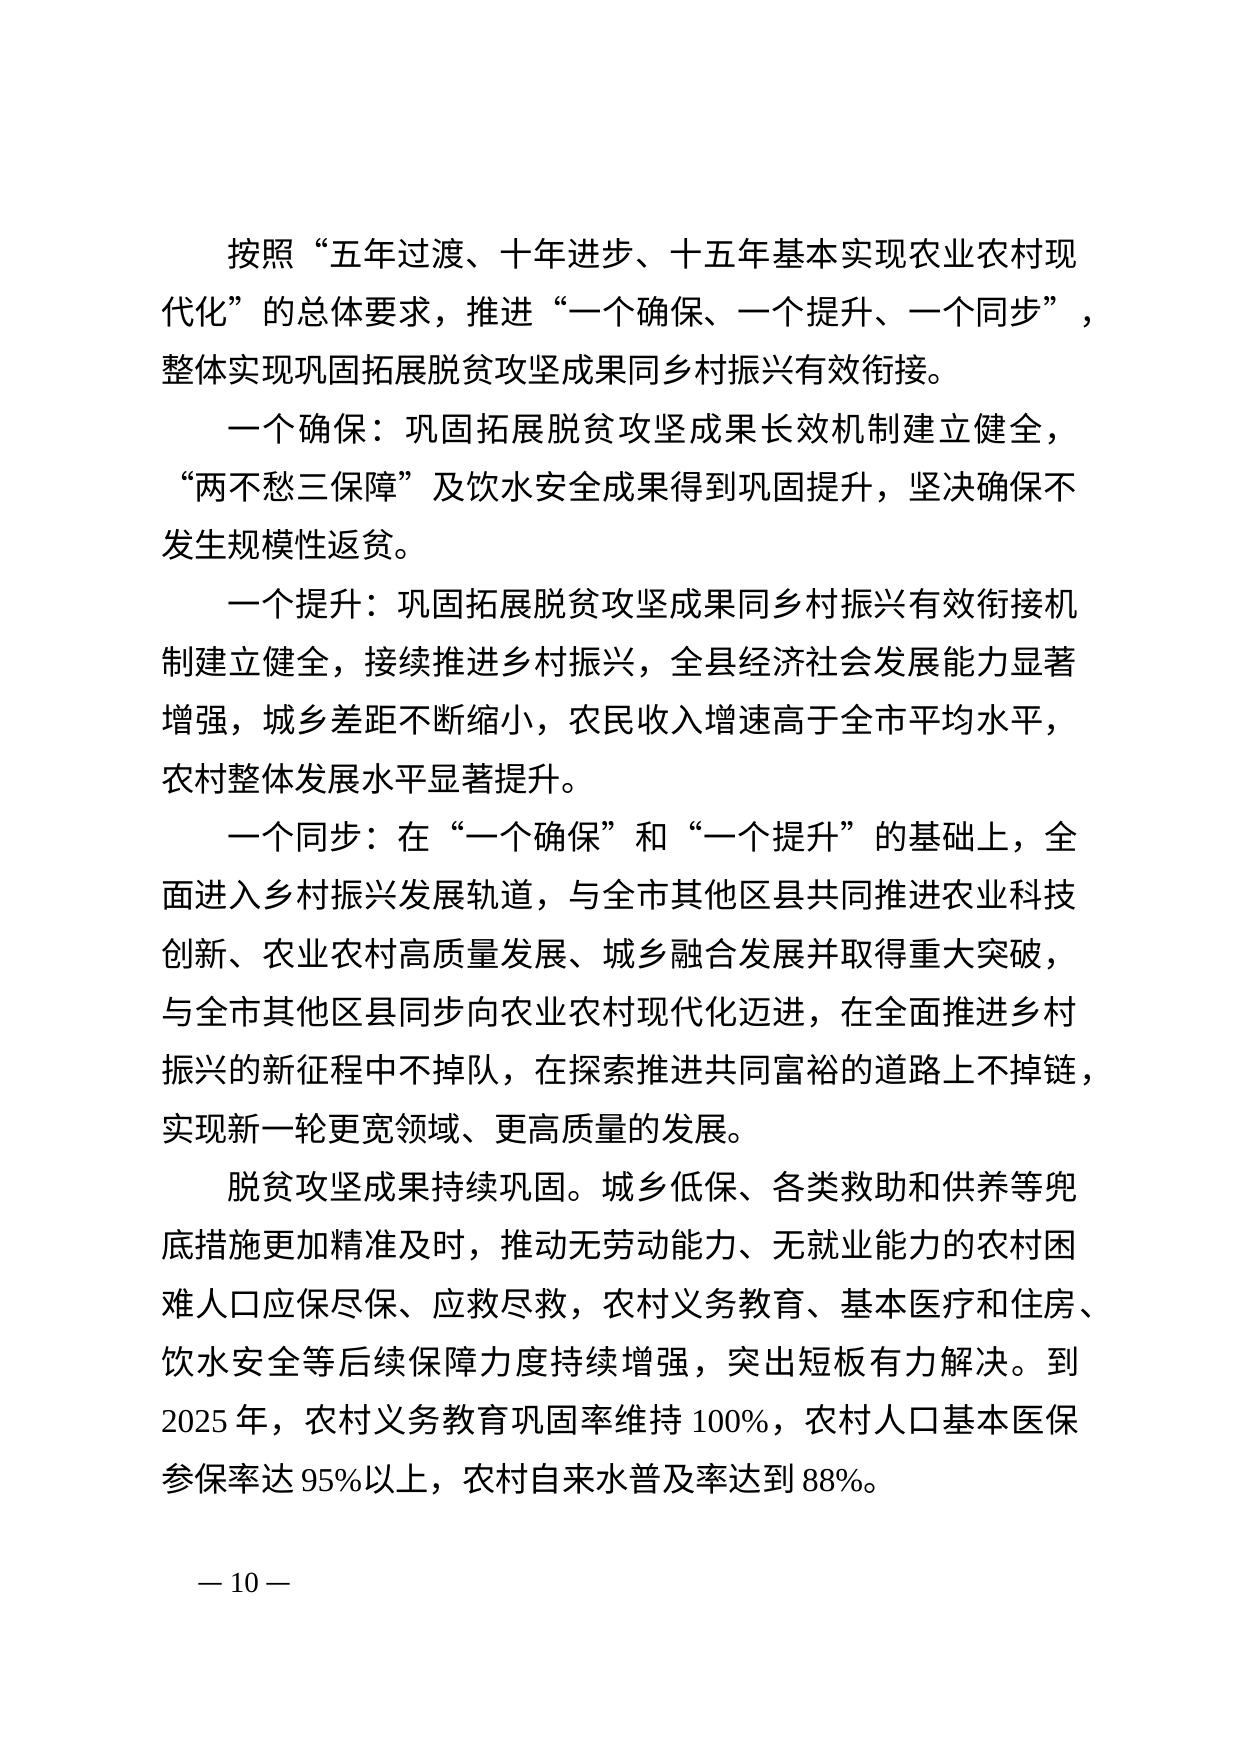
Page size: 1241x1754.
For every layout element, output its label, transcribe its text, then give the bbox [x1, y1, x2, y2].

text 按照“五年过渡、十年进步、十五年基本实现农业农村现代化”的总体要求，推进“一个确保、一个提升、一个同步”，整体实现巩固拓展脱贫攻坚成果同乡村振兴有效衔接。 [161, 219, 1079, 394]
text 一个同步：在“一个确保”和“一个提升”的基础上，全面进入乡村振兴发展轨道，与全市其他区县共同推进农业科技创新、农业农村高质量发展、城乡融合发展并取得重大突破，与全市其他区县同步向农业农村现代化迈进，在全面推进乡村振兴的新征程中不掉队，在探索推进共同富裕的道路上不掉链，实现新一轮更宽领域、更高质量的发展。 [161, 803, 1079, 1153]
text 脱贫攻坚成果持续巩固。城乡低保、各类救助和供养等兜底措施更加精准及时，推动无劳动能力、无就业能力的农村困难人口应保尽保、应救尽救，农村义务教育、基本医疗和住房、饮水安全等后续保障力度持续增强，突出短板有力解决。到2025年，农村义务教育巩固率维持100%，农村人口基本医保参保率达95%以上，农村自来水普及率达到88%。 [161, 1153, 1079, 1503]
text 一个确保：巩固拓展脱贫攻坚成果长效机制建立健全，“两不愁三保障”及饮水安全成果得到巩固提升，坚决确保不发生规模性返贫。 [161, 394, 1079, 569]
text 一个提升：巩固拓展脱贫攻坚成果同乡村振兴有效衔接机制建立健全，接续推进乡村振兴，全县经济社会发展能力显著增强，城乡差距不断缩小，农民收入增速高于全市平均水平，农村整体发展水平显著提升。 [161, 569, 1079, 803]
